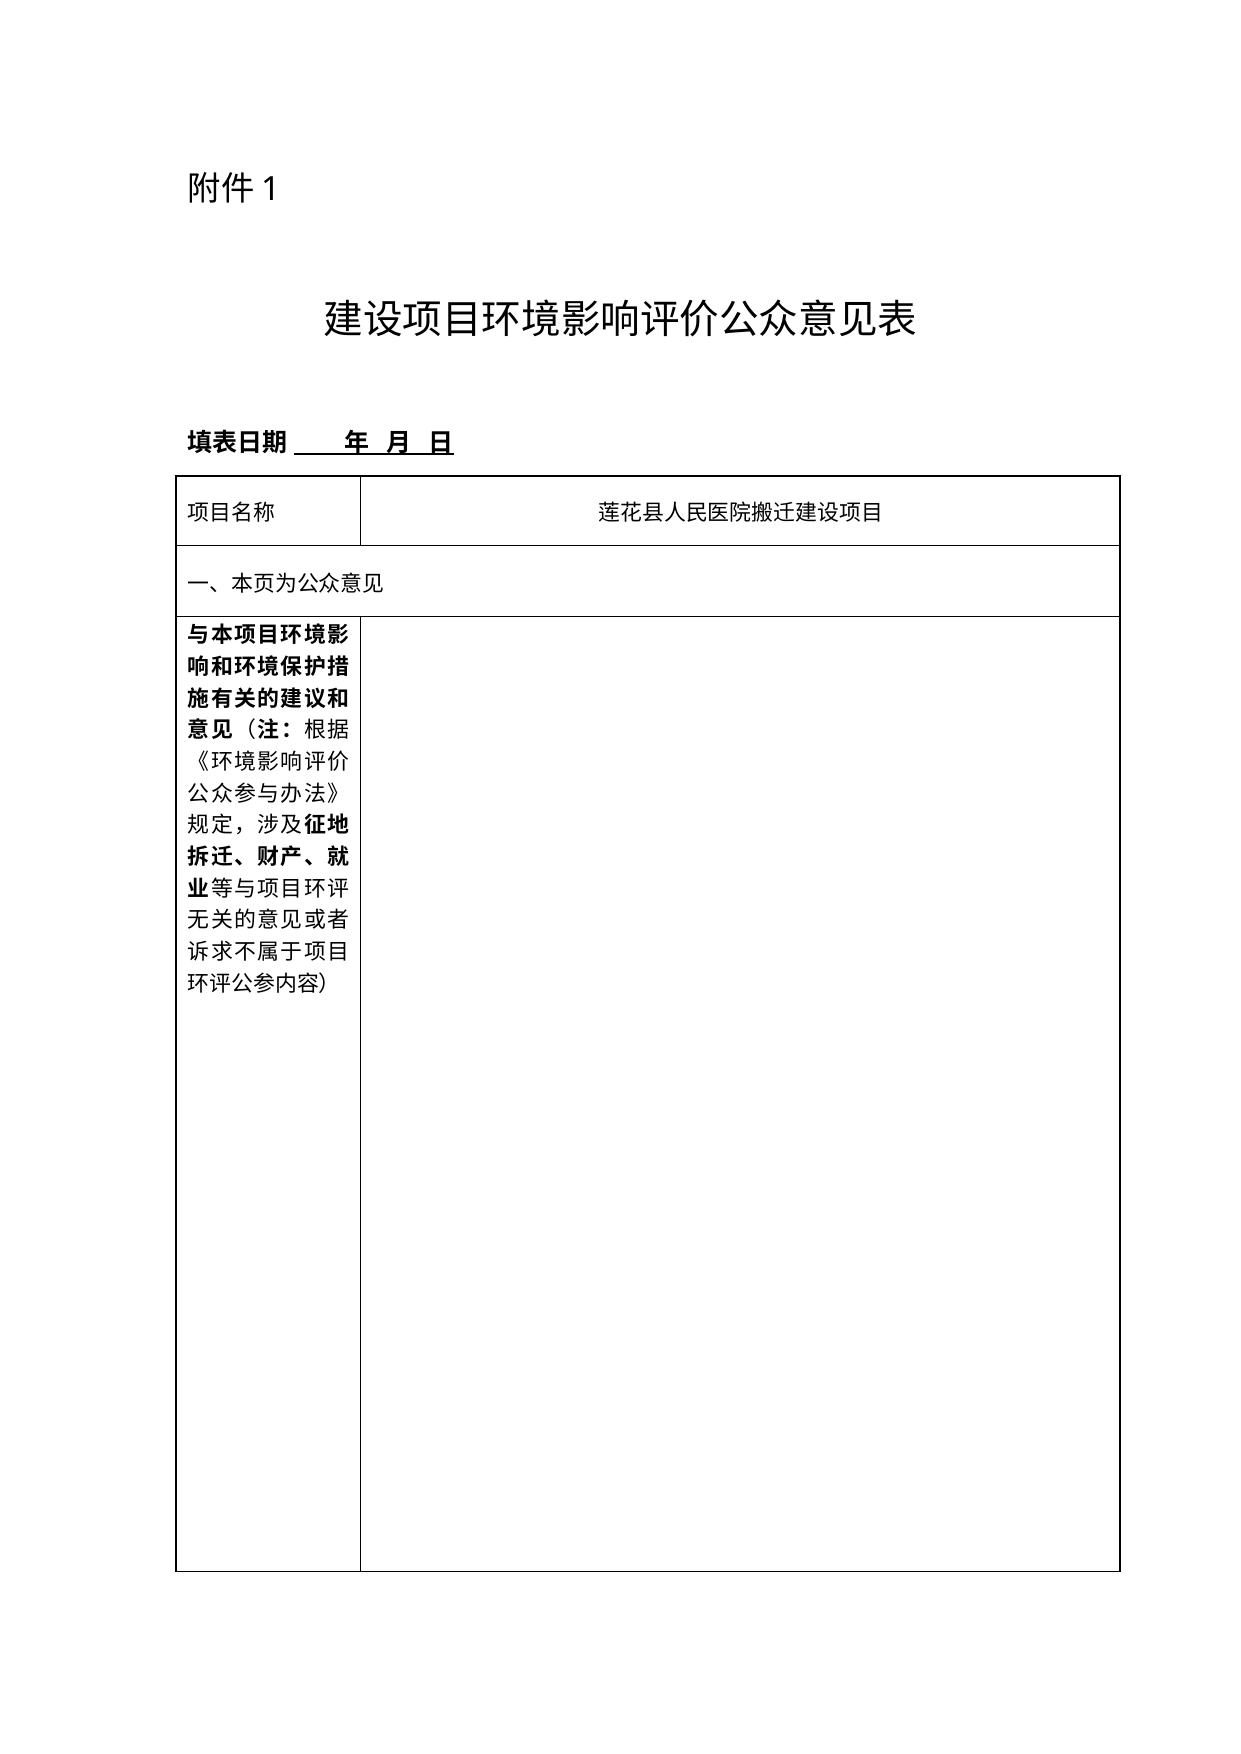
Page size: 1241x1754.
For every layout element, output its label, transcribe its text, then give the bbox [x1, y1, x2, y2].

table_header 莲花县人民医院搬迁建设项目 [361, 477, 1119, 545]
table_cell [177, 617, 360, 1571]
table_header 项目名称 [177, 477, 360, 545]
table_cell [361, 617, 1119, 1571]
text 建设项目环境影响评价公众意见表 [187, 288, 1053, 345]
text 附件1 [187, 162, 1053, 210]
table_cell 一、本页为公众意见 [177, 546, 1119, 616]
text 填表日期 年 月 日 [187, 422, 1053, 458]
